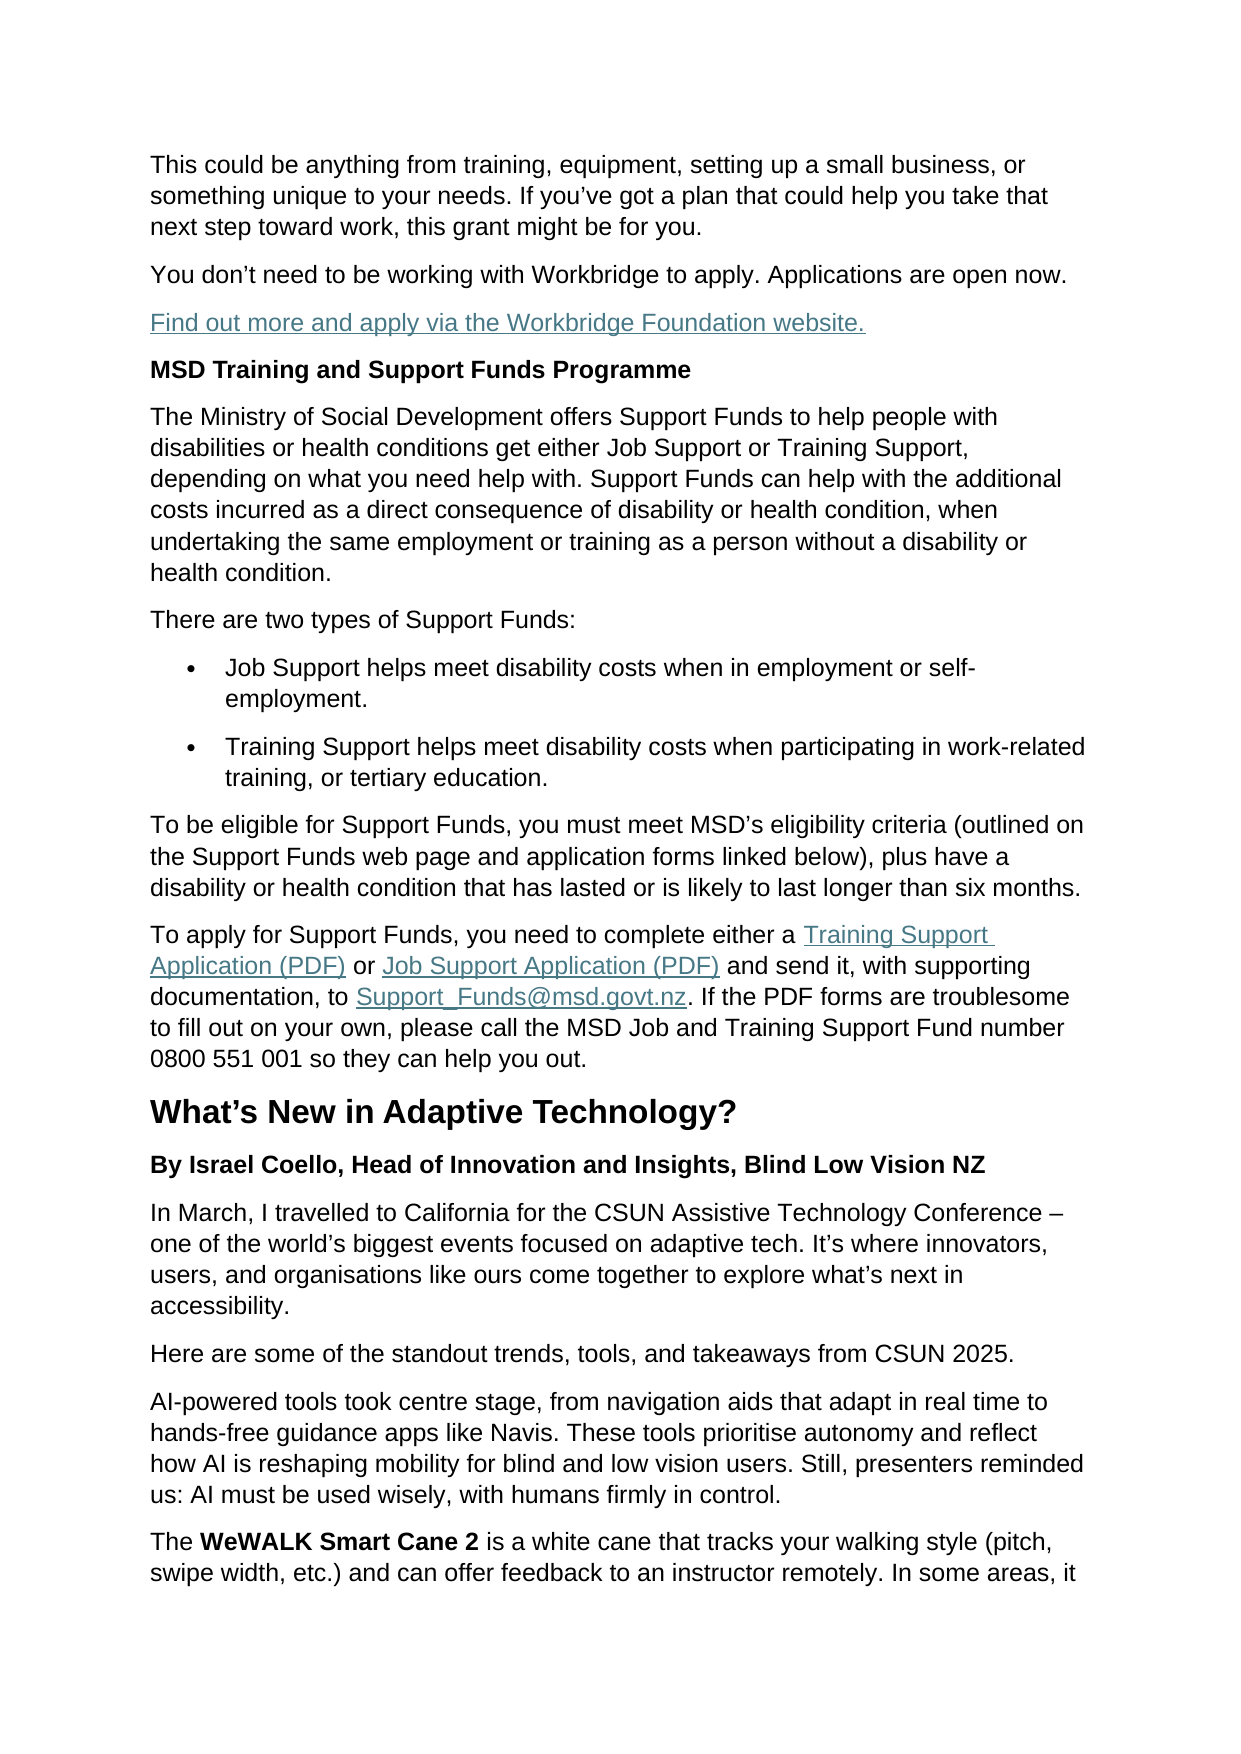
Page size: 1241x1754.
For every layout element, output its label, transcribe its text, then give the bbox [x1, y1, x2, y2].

text By Israel Coello, Head of Innovation and Insights, Blind Low Vision NZ [150, 1150, 1090, 1179]
text To apply for Support Funds, you need to complete either a Training Support Application (PDF) or Job Support Application (PDF) and send it, with supporting documentation, to Support_Funds@msd.govt.nz. If the PDF forms are troublesome to fill out on your own, please call the MSD Job and Training Support Fund number 0800 551 001 so they can help you out. [150, 920, 1090, 1073]
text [150, 1527, 1090, 1587]
text You don’t need to be working with Workbridge to apply. Applications are open now. [150, 260, 1090, 288]
list Job Support helps meet disability costs when in employment or self-employment. [187, 653, 1090, 713]
text To be eligible for Support Funds, you must meet MSD’s eligibility criteria (outlined on the Support Funds web page and application forms linked below), plus have a disability or health condition that has lasted or is likely to last longer than six months. [150, 810, 1090, 901]
text AI-powered tools took centre stage, from navigation aids that adapt in real time to hands-free guidance apps like Navis. These tools prioritise autonomy and reflect how AI is reshaping mobility for blind and low vision users. Still, presenters reminded us: AI must be used wisely, with humans firmly in control. [150, 1386, 1090, 1508]
subtitle MSD Training and Support Funds Programme [150, 355, 1090, 384]
text There are two types of Support Funds: [150, 605, 1090, 634]
text Here are some of the standout trends, tools, and takeaways from CSUN 2025. [150, 1339, 1090, 1367]
text This could be anything from training, equipment, setting up a small business, or something unique to your needs. If you’ve got a plan that could help you take that next step toward work, this grant might be for you. [150, 150, 1090, 241]
text In March, I travelled to California for the CSUN Assistive Technology Conference – one of the world’s biggest events focused on adaptive tech. It’s where innovators, users, and organisations like ours come together to explore what’s next in accessibility. [150, 1198, 1090, 1320]
subtitle What’s New in Adaptive Technology? [150, 1092, 1090, 1131]
list Training Support helps meet disability costs when participating in work-related training, or tertiary education. [187, 732, 1090, 791]
text The Ministry of Social Development offers Support Funds to help people with disabilities or health conditions get either Job Support or Training Support, depending on what you need help with. Support Funds can help with the additional costs incurred as a direct consequence of disability or health condition, when undertaking the same employment or training as a person without a disability or health condition. [150, 402, 1090, 586]
text Find out more and apply via the Workbridge Foundation website. [150, 307, 1090, 336]
